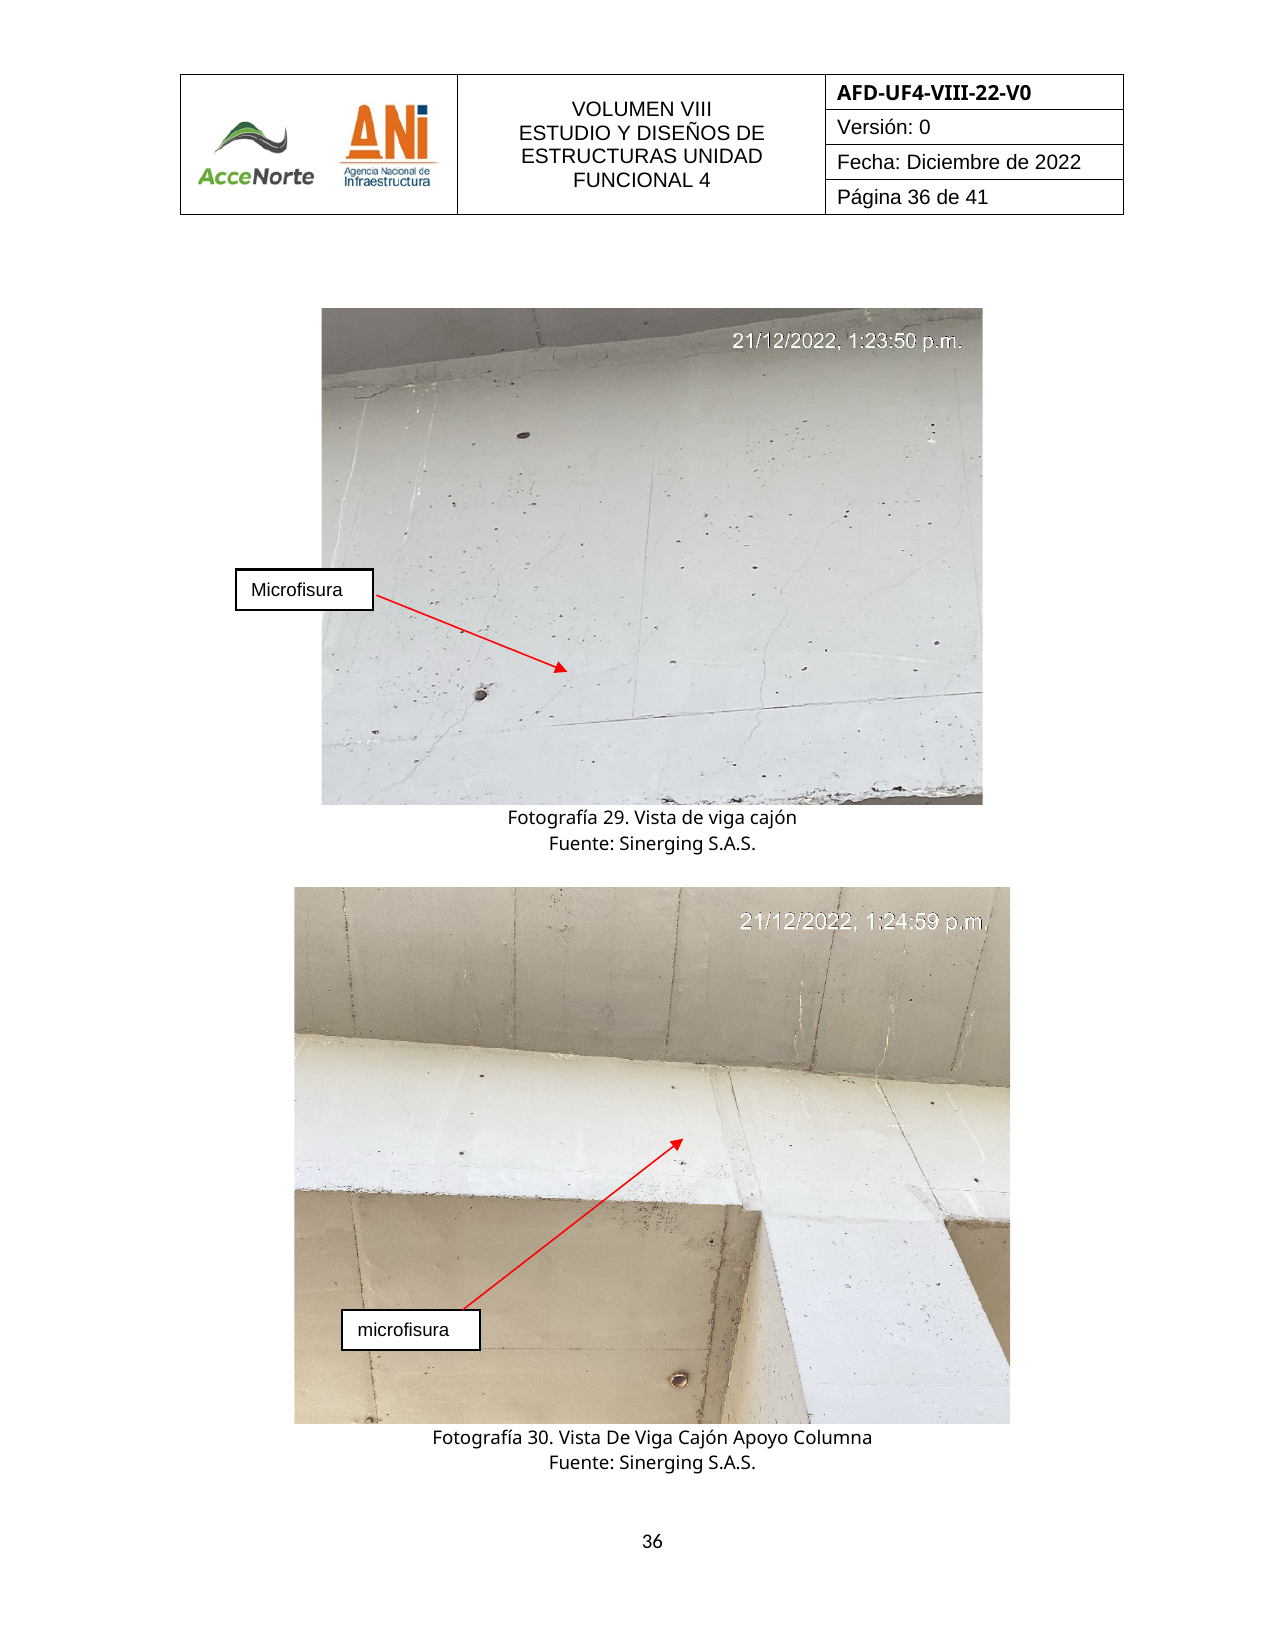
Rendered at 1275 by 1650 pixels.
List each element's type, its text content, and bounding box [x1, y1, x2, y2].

picture [321, 308, 983, 805]
picture [191, 93, 439, 196]
picture [294, 887, 1011, 1424]
text Fotografía 30. Vista De Viga Cajón Apoyo Columna Fuente: Sinerging S.A.S. [177, 1424, 1127, 1475]
text Fotografía 29. Vista de viga cajón Fuente: Sinerging S.A.S. [177, 805, 1127, 856]
